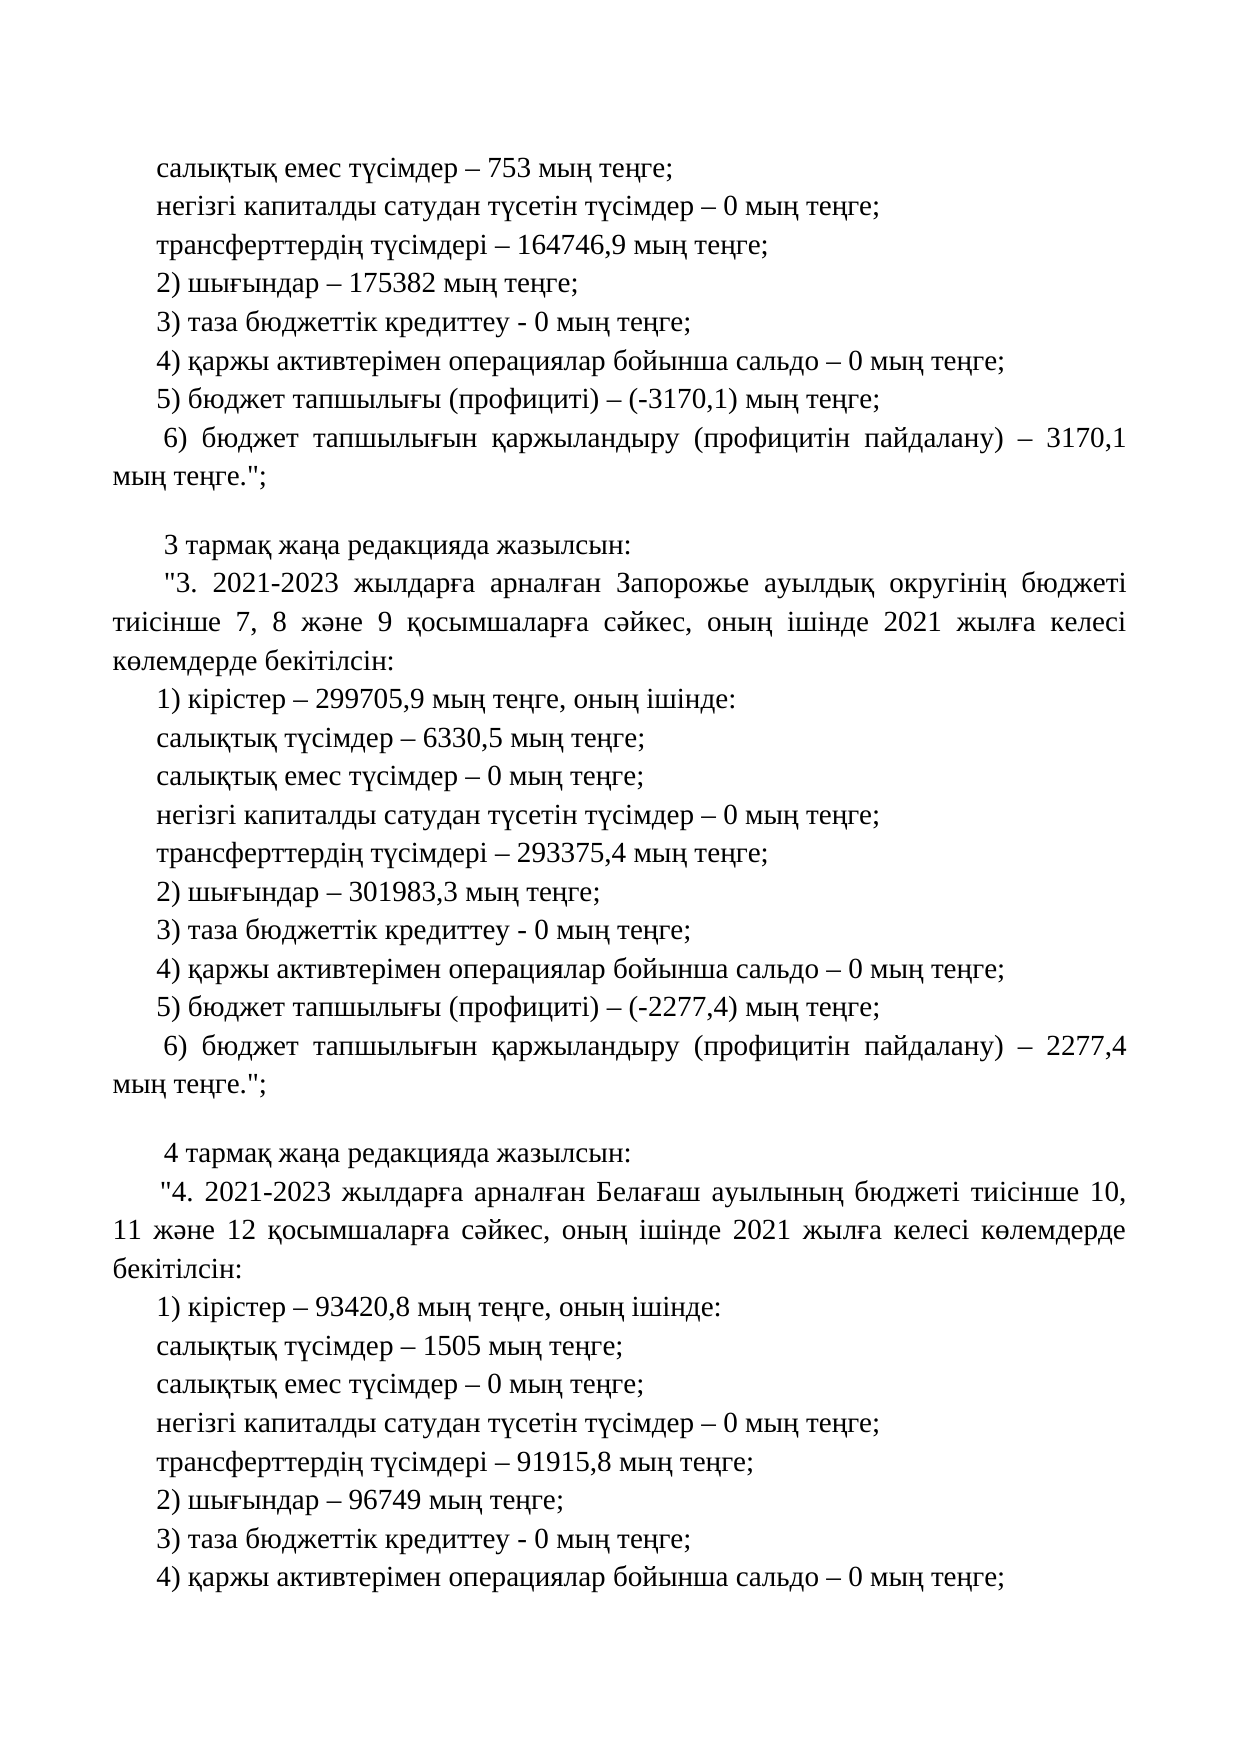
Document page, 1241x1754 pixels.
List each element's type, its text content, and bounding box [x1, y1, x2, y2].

text 2) шығындар – 301983,3 мың теңге; [112, 874, 1128, 907]
text 5) бюджет тапшылығы (профициті) – (-3170,1) мың теңге; [112, 381, 1128, 415]
text трансферттердің түсімдері – 164746,9 мың теңге; [112, 227, 1128, 261]
text 1) кірістер – 299705,9 мың теңге, оның ішінде: [112, 681, 1128, 715]
text 6) бюджет тапшылығын қаржыландыру (профицитін пайдалану) – 2277,4 мың теңге."; [112, 1028, 1128, 1100]
text салықтық түсімдер – 1505 мың теңге; [112, 1328, 1128, 1362]
text 3) таза бюджеттік кредиттеу - 0 мың теңге; [112, 912, 1128, 946]
text салықтық түсімдер – 6330,5 мың теңге; [112, 720, 1128, 753]
text негізгі капиталды сатудан түсетін түсімдер – 0 мың теңге; [112, 797, 1128, 830]
text 4) қаржы активтерімен операциялар бойынша сальдо – 0 мың теңге; [112, 343, 1128, 376]
text негізгі капиталды сатудан түсетін түсімдер – 0 мың теңге; [112, 1405, 1128, 1439]
text салықтық емес түсімдер – 0 мың теңге; [112, 758, 1128, 792]
text 2) шығындар – 175382 мың теңге; [112, 266, 1128, 299]
text 3) таза бюджеттік кредиттеу - 0 мың теңге; [112, 1521, 1128, 1554]
text 4 тармақ жаңа редакцияда жазылсын: [112, 1135, 1128, 1169]
text трансферттердің түсімдері – 293375,4 мың теңге; [112, 835, 1128, 869]
text салықтық емес түсімдер – 753 мың теңге; [112, 150, 1128, 183]
text 6) бюджет тапшылығын қаржыландыру (профицитін пайдалану) – 3170,1 мың теңге."; [112, 420, 1128, 492]
text трансферттердің түсімдері – 91915,8 мың теңге; [112, 1444, 1128, 1477]
text 4) қаржы активтерімен операциялар бойынша сальдо – 0 мың теңге; [112, 1559, 1128, 1593]
text 1) кірістер – 93420,8 мың теңге, оның ішінде: [112, 1289, 1128, 1323]
text негізгі капиталды сатудан түсетін түсімдер – 0 мың теңге; [112, 188, 1128, 222]
text 3 тармақ жаңа редакцияда жазылсын: [112, 527, 1128, 561]
text салықтық емес түсімдер – 0 мың теңге; [112, 1367, 1128, 1400]
text "4. 2021-2023 жылдарға арналған Белағаш ауылының бюджеті тиісінше 10, 11 және 12 қосымшаларға сәйкес, оның ішінде 2021 жылға келесі көлемдерде бекітілсін: [112, 1174, 1128, 1284]
text "3. 2021-2023 жылдарға арналған Запорожье ауылдық округінің бюджеті тиісінше 7, 8 және 9 қосымшаларға сәйкес, оның ішінде 2021 жылға келесі көлемдерде бекітілсін: [112, 566, 1128, 676]
text 3) таза бюджеттік кредиттеу - 0 мың теңге; [112, 304, 1128, 338]
text 4) қаржы активтерімен операциялар бойынша сальдо – 0 мың теңге; [112, 951, 1128, 984]
text 5) бюджет тапшылығы (профициті) – (-2277,4) мың теңге; [112, 989, 1128, 1023]
text 2) шығындар – 96749 мың теңге; [112, 1482, 1128, 1516]
